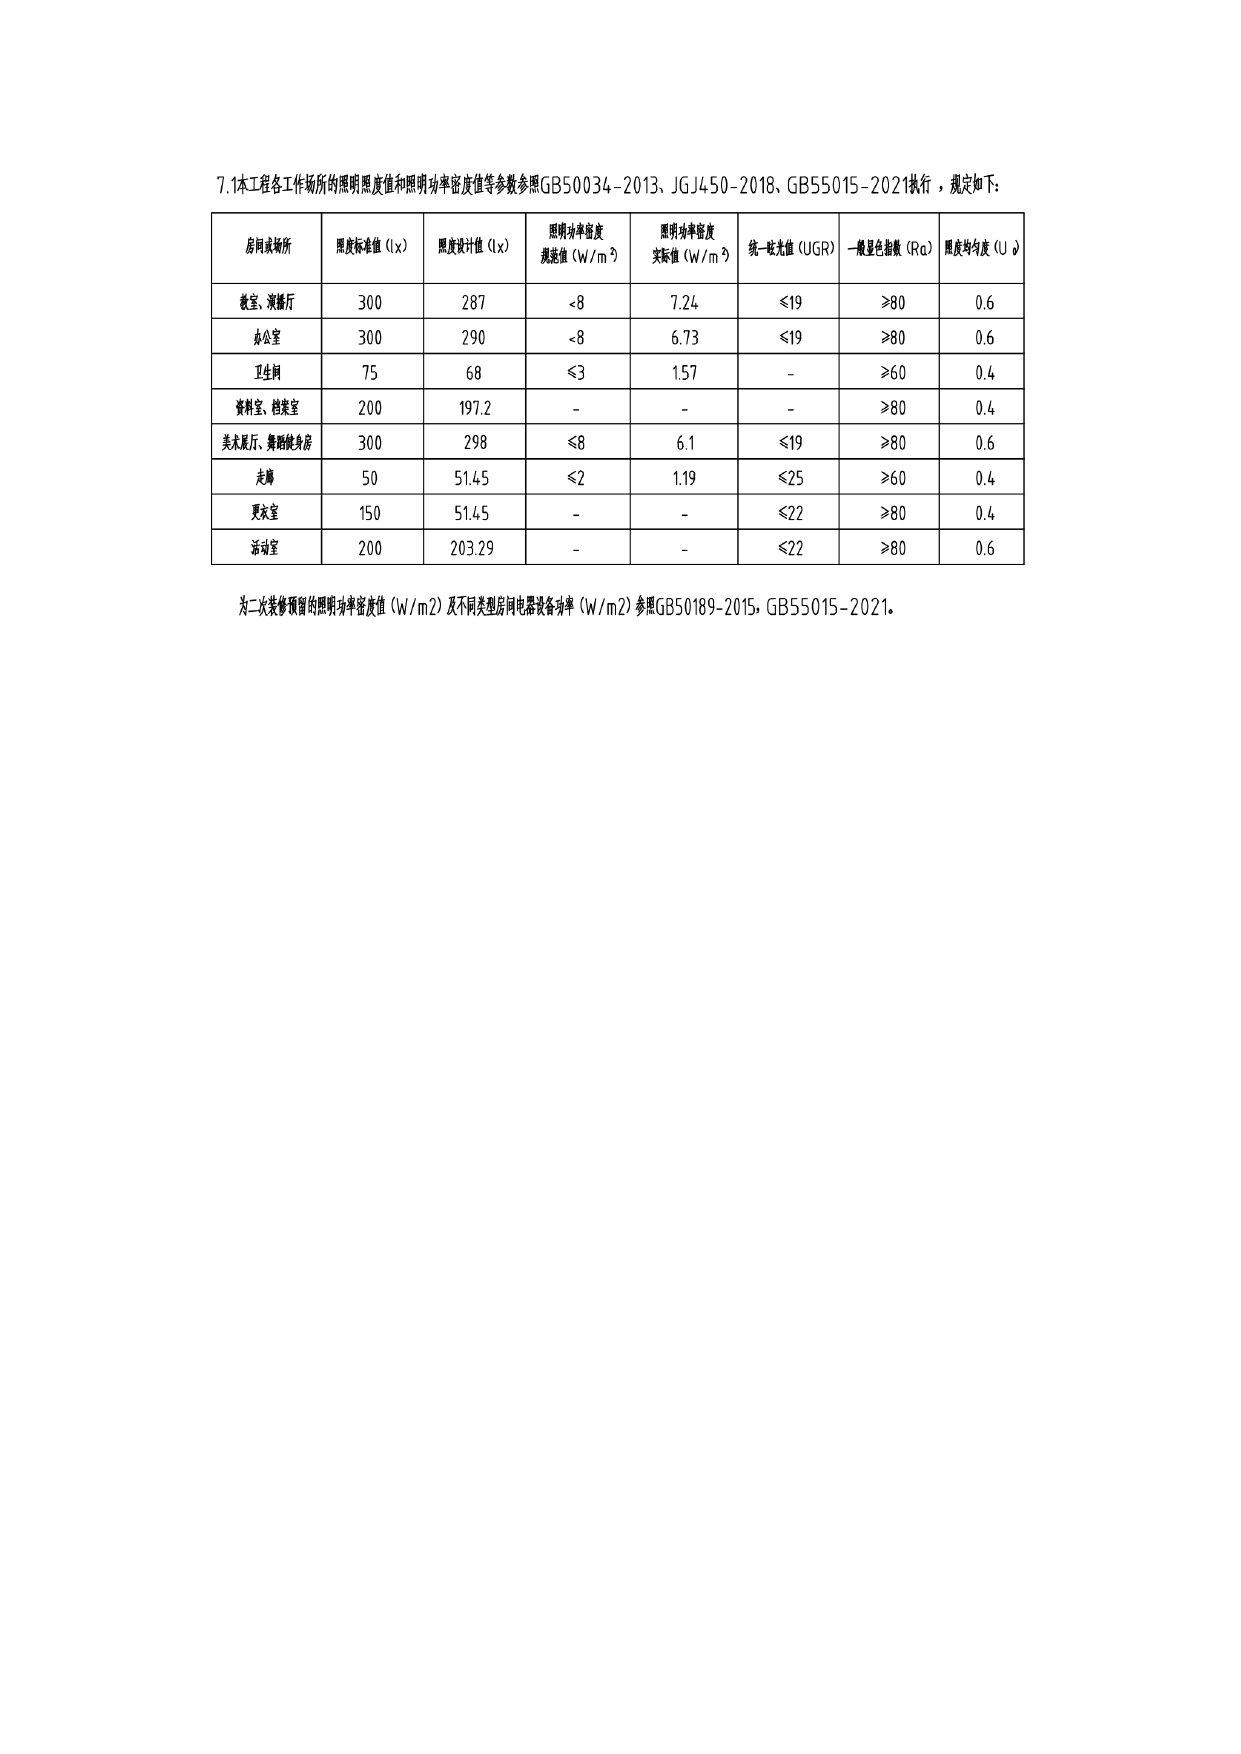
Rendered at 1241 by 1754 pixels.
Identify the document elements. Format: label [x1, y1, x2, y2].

picture [187, 162, 1053, 629]
